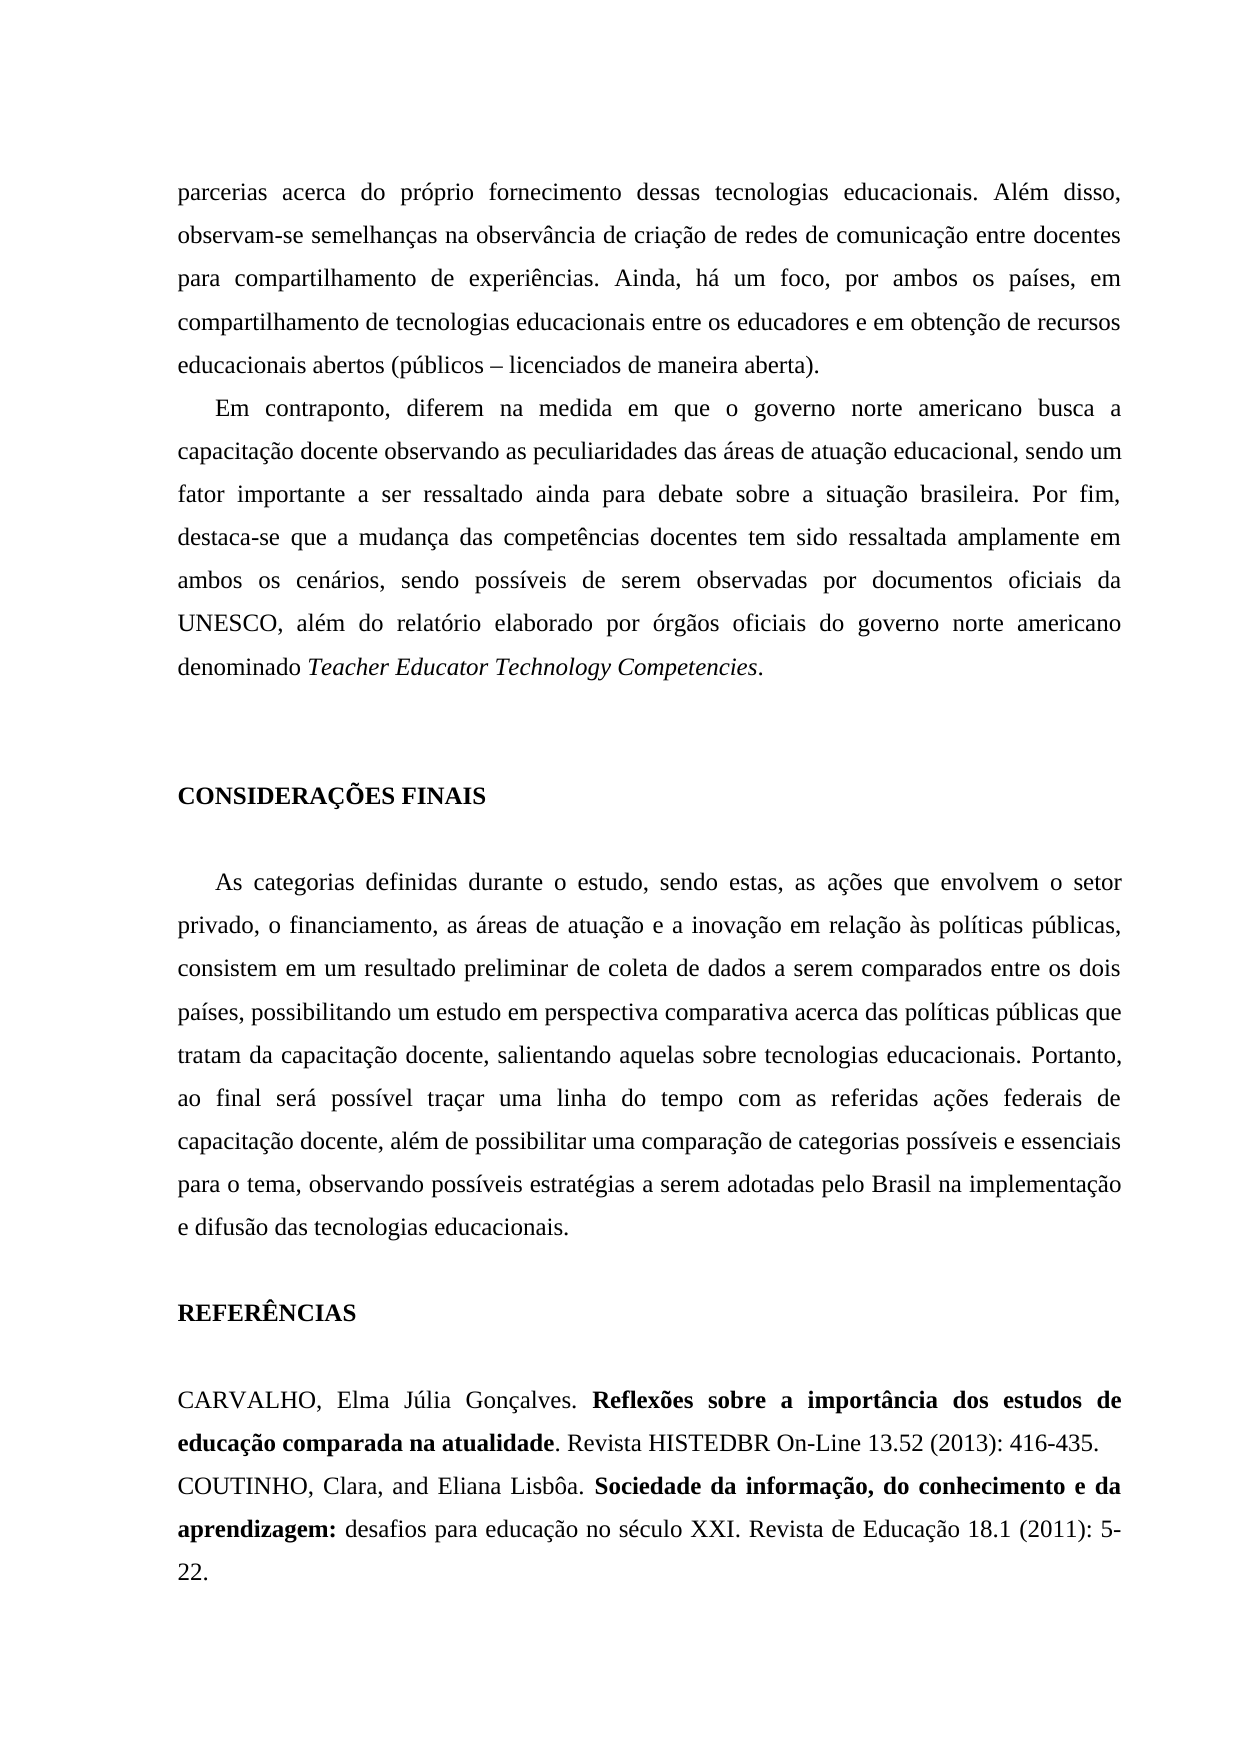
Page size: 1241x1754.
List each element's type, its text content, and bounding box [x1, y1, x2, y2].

text As categorias definidas durante o estudo, sendo estas, as ações que envolvem o setor privado, o financiamento, as áreas de atuação e a inovação em relação às políticas públicas, consistem em um resultado preliminar de coleta de dados a serem comparados entre os dois países, possibilitando um estudo em perspectiva comparativa acerca das políticas públicas que tratam da capacitação docente, salientando aquelas sobre tecnologias educacionais. Portanto, ao final será possível traçar uma linha do tempo com as referidas ações federais de capacitação docente, além de possibilitar uma comparação de categorias possíveis e essenciais para o tema, observando possíveis estratégias a serem adotadas pelo Brasil na implementação e difusão das tecnologias educacionais. [177, 867, 1122, 1241]
text Em contraponto, diferem na medida em que o governo norte americano busca a capacitação docente observando as peculiaridades das áreas de atuação educacional, sendo um fator importante a ser ressaltado ainda para debate sobre a situação brasileira. Por fim, destaca-se que a mudança das competências docentes tem sido ressaltada amplamente em ambos os cenários, sendo possíveis de serem observadas por documentos oficiais da UNESCO, além do relatório elaborado por órgãos oficiais do governo norte americano denominado Teacher Educator Technology Competencies. [177, 393, 1122, 680]
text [177, 177, 1122, 378]
text CARVALHO, Elma Júlia Gonçalves. Reflexões sobre a importância dos estudos de educação comparada na atualidade. Revista HISTEDBR On-Line 13.52 (2013): 416-435. [177, 1385, 1122, 1457]
text REFERÊNCIAS [177, 1298, 1122, 1327]
text COUTINHO, Clara, and Eliana Lisbôa. Sociedade da informação, do conhecimento e da aprendizagem: desafios para educação no século XXI. Revista de Educação 18.1 (2011): 5-22. [177, 1471, 1122, 1586]
text CONSIDERAÇÕES FINAIS [177, 781, 1122, 810]
